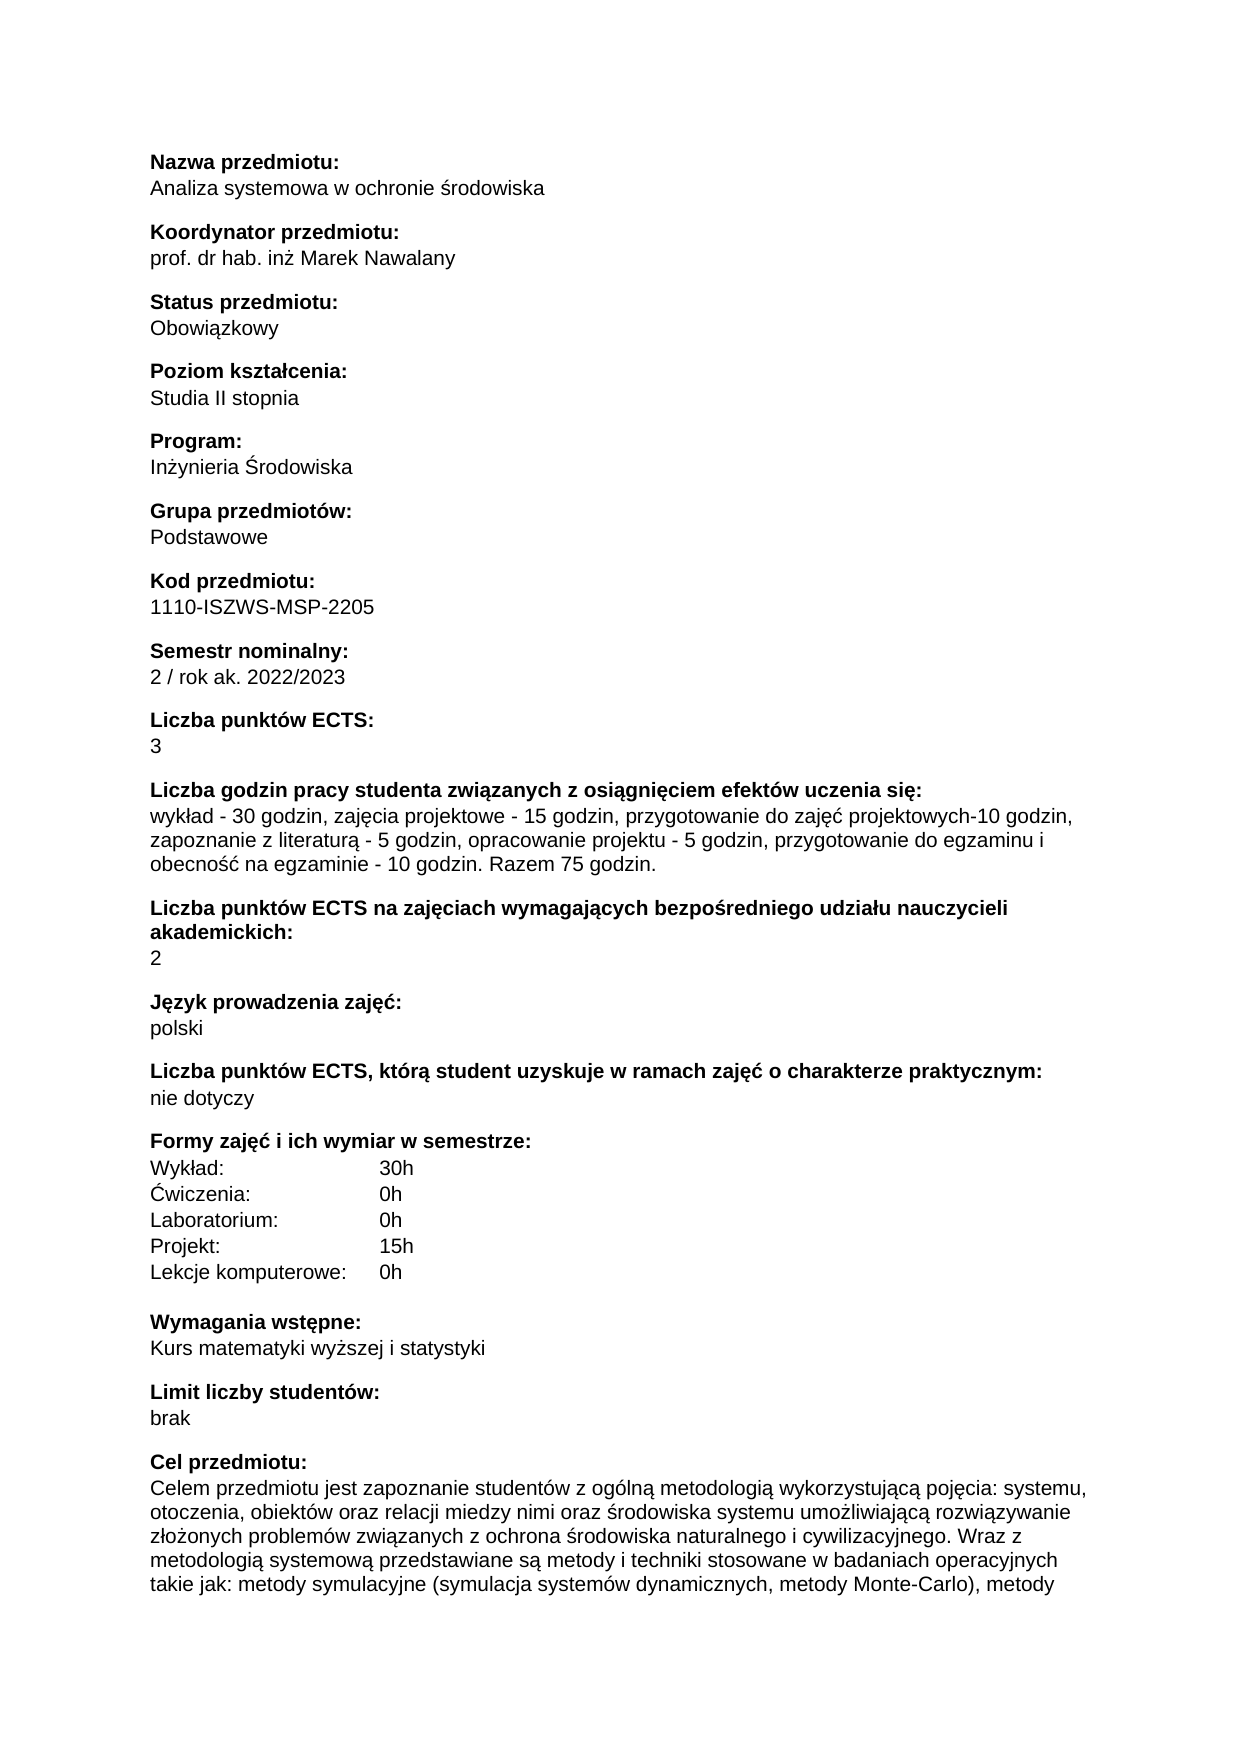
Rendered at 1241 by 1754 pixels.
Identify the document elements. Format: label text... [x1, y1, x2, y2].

table_cell Laboratorium: [140, 1208, 367, 1232]
text Liczba punktów ECTS, którą student uzyskuje w ramach zajęć o charakterze praktycznym: [150, 1059, 1090, 1083]
text 2 / rok ak. 2022/2023 [150, 664, 1090, 688]
text Poziom kształcenia: [150, 359, 1090, 383]
text Studia II stopnia [150, 385, 1090, 409]
text Nazwa przedmiotu: [150, 150, 1090, 174]
text Podstawowe [150, 525, 1090, 549]
text Koordynator przedmiotu: [150, 220, 1090, 244]
table_cell 0h [369, 1206, 597, 1232]
text Grupa przedmiotów: [150, 499, 1090, 523]
table_header Wykład: [140, 1156, 367, 1180]
table_cell Lekcje komputerowe: [140, 1260, 367, 1284]
text 1110-ISZWS-MSP-2205 [150, 595, 1090, 619]
text nie dotyczy [150, 1085, 1090, 1109]
text Język prowadzenia zajęć: [150, 989, 1090, 1013]
text Wymagania wstępne: [150, 1310, 1090, 1334]
text Cel przedmiotu: [150, 1449, 1090, 1473]
text 3 [150, 734, 1090, 758]
text Analiza systemowa w ochronie środowiska [150, 176, 1090, 200]
text Liczba punktów ECTS: [150, 708, 1090, 732]
text Inżynieria Środowiska [150, 455, 1090, 479]
table_cell Projekt: [140, 1234, 367, 1258]
text prof. dr hab. inż Marek Nawalany [150, 246, 1090, 270]
text Kurs matematyki wyższej i statystyki [150, 1336, 1090, 1360]
text Liczba punktów ECTS na zajęciach wymagających bezpośredniego udziału nauczycieli akademickich: [150, 896, 1090, 944]
table_cell Ćwiczenia: [140, 1182, 367, 1206]
text Liczba godzin pracy studenta związanych z osiągnięciem efektów uczenia się: [150, 778, 1090, 802]
text wykład - 30 godzin, zajęcia projektowe - 15 godzin, przygotowanie do zajęć projektowych-10 godzin, zapoznanie z literaturą - 5 godzin, opracowanie projektu - 5 godzin, przygotowanie do egzaminu i obecność na egzaminie - 10 godzin. Razem 75 godzin. [150, 804, 1090, 876]
text Semestr nominalny: [150, 638, 1090, 662]
text Kod przedmiotu: [150, 569, 1090, 593]
table_cell 0h [369, 1180, 597, 1206]
table_cell 15h [369, 1232, 597, 1258]
text Program: [150, 429, 1090, 453]
text Status przedmiotu: [150, 289, 1090, 313]
text brak [150, 1406, 1090, 1430]
text Formy zajęć i ich wymiar w semestrze: [150, 1129, 1090, 1153]
table_cell 0h [369, 1258, 597, 1284]
text Limit liczby studentów: [150, 1380, 1090, 1404]
text Obowiązkowy [150, 316, 1090, 339]
text 2 [150, 946, 1090, 970]
text polski [150, 1016, 1090, 1039]
table_header 30h [369, 1156, 597, 1180]
